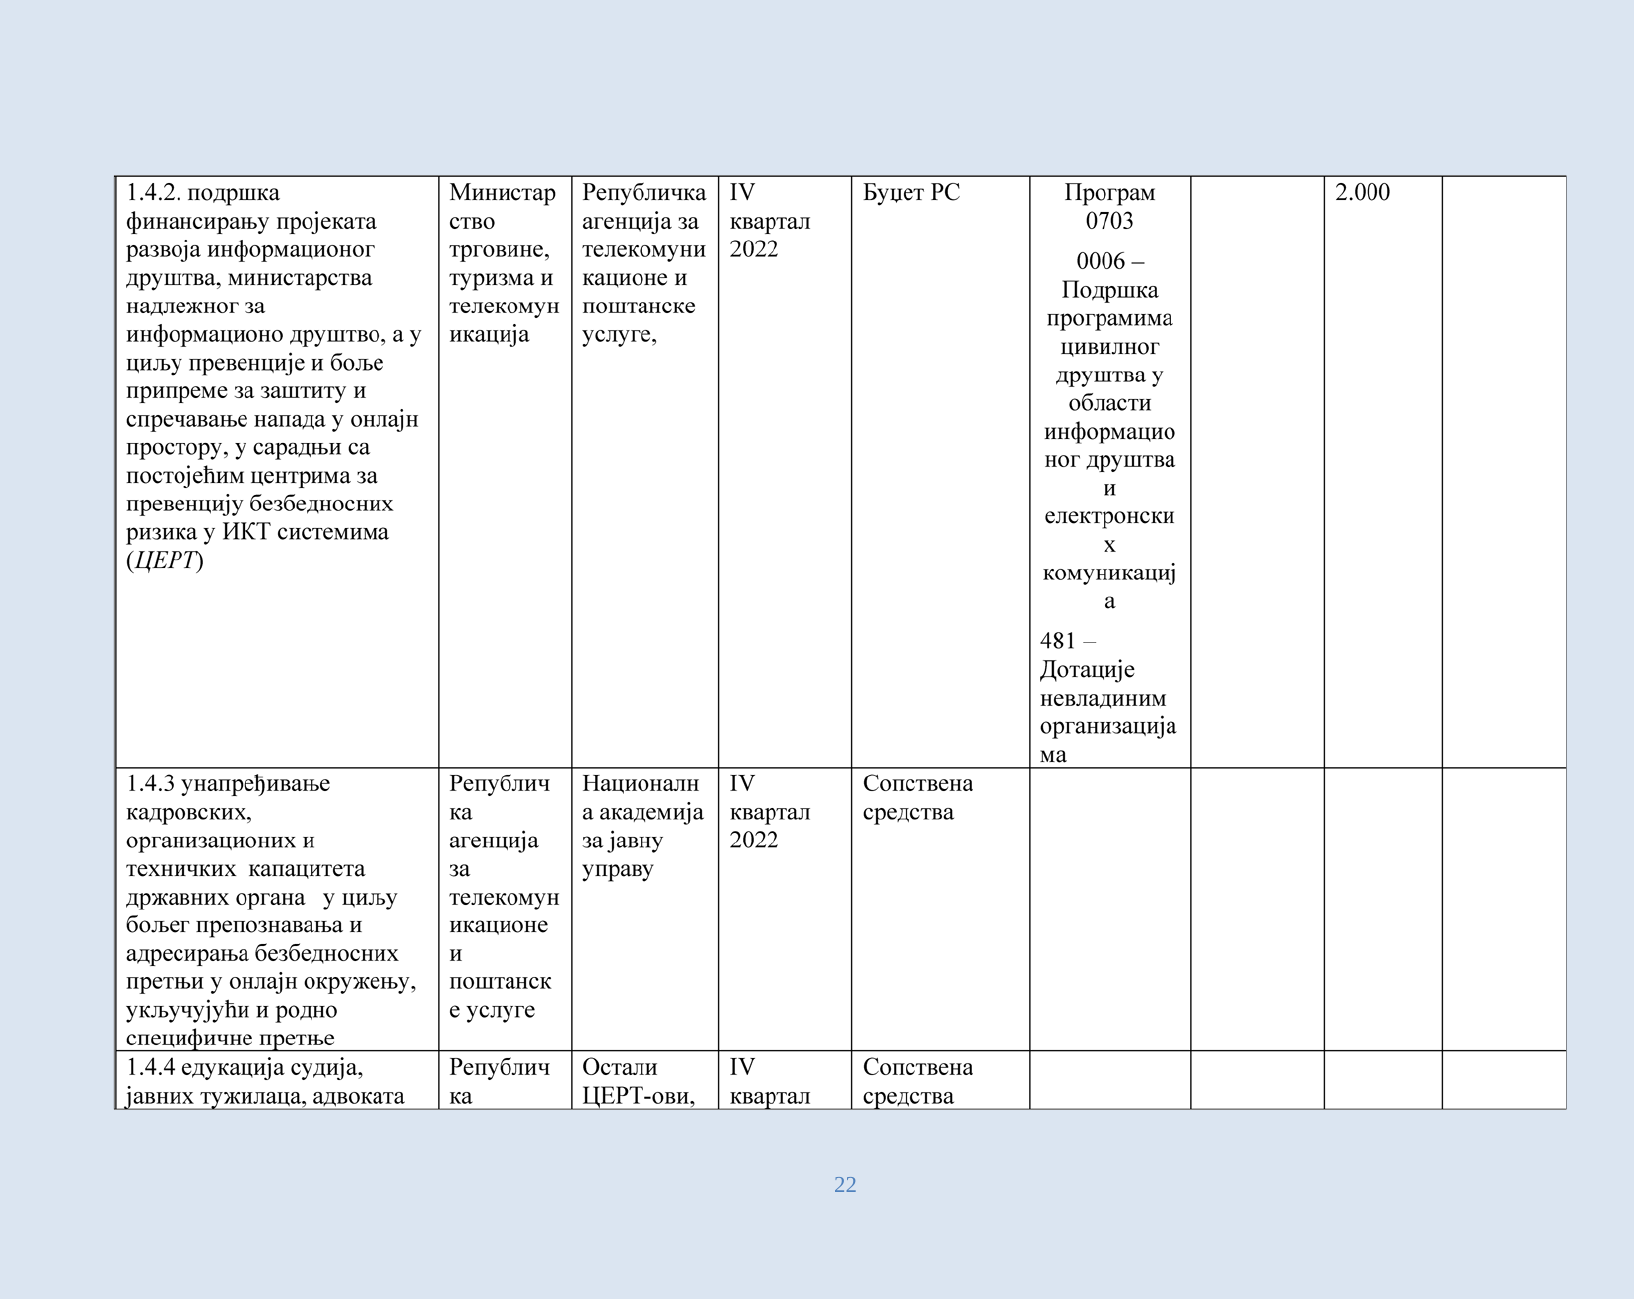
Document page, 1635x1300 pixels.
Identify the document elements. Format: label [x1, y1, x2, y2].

picture [113, 175, 1567, 1110]
